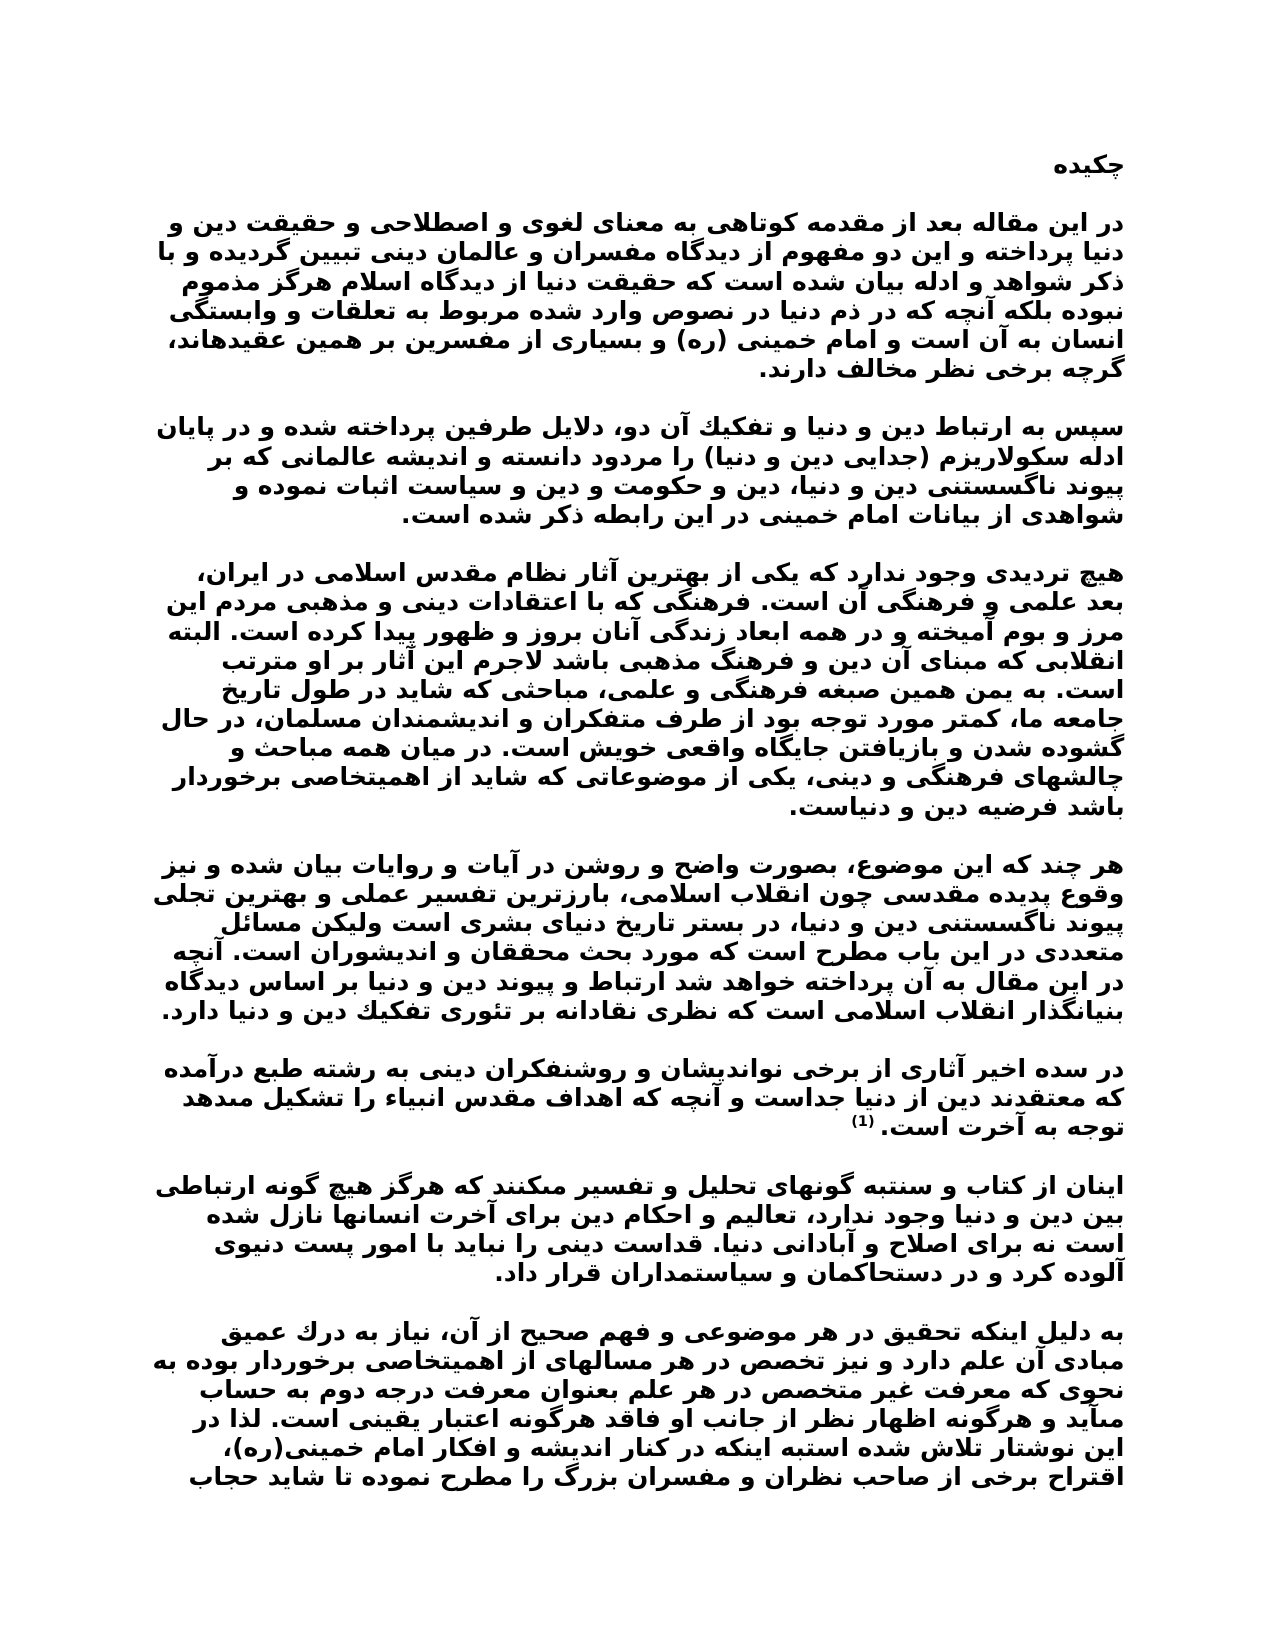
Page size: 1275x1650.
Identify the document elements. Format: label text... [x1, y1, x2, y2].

text اينان از كتاب و سنت‏به گونه‏اى تحليل و تفسير مى‏كنند كه هرگز هيچ گونه ارتباطى بين دين و دنيا وجود ندارد، تعاليم و احكام دين براى آخرت انسانها نازل شده است نه براى اصلاح و آبادانى دنيا. قداست دينى را نبايد با امور پست دنيوى آلوده كرد و در دست‏حاكمان و سياستمداران قرار داد. [150, 1171, 1125, 1287]
text در سده اخير آثارى از برخى نوانديشان و روشنفكران دينى به رشته طبع درآمده كه معتقدند دين از دنيا جداست و آنچه كه اهداف مقدس انبياء را تشكيل مى‏دهد توجه به آخرت است. (1) [150, 1054, 1125, 1142]
text سپس به ارتباط دين و دنيا و تفكيك آن دو، دلايل طرفين پرداخته شده و در پايان ادله سكولاريزم (جدايى دين و دنيا) را مردود دانسته و انديشه عالمانى كه بر پيوند ناگسستنى دين و دنيا، دين و حكومت و دين و سياست اثبات نموده و شواهدى از بيانات امام خمينى در اين رابطه ذكر شده است. [150, 412, 1125, 529]
text هر چند كه اين موضوع، بصورت واضح و روشن در آيات و روايات بيان شده و نيز وقوع پديده مقدسى چون انقلاب اسلامى، بارزترين تفسير عملى و بهترين تجلى پيوند ناگسستنى دين و دنيا، در بستر تاريخ دنياى بشرى است وليكن مسائل متعددى در اين باب مطرح است كه مورد بحث محققان و انديشوران است. آنچه در اين مقال به آن پرداخته خواهد شد ارتباط و پيوند دين و دنيا بر اساس ديدگاه بنيانگذار انقلاب اسلامى است كه نظرى نقادانه بر تئورى تفكيك دين و دنيا دارد. [150, 850, 1125, 1025]
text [150, 1317, 1125, 1492]
text چكيده [150, 150, 1125, 179]
text هيچ ترديدى وجود ندارد كه يكى از بهترين آثار نظام مقدس اسلامى در ايران، بعد علمى و فرهنگى آن است. فرهنگى كه با اعتقادات دينى و مذهبى مردم اين مرز و بوم آميخته و در همه ابعاد زندگى آنان بروز و ظهور پيدا كرده است. البته انقلابى كه مبناى آن دين و فرهنگ مذهبى باشد لاجرم اين آثار بر او مترتب است. به يمن همين صبغه فرهنگى و علمى، مباحثى كه شايد در طول تاريخ جامعه ما، كمتر مورد توجه بود از طرف متفكران و انديشمندان مسلمان، در حال گشوده شدن و بازيافتن جايگاه واقعى خويش است. در ميان همه مباحث و چالشهاى فرهنگى و دينى، يكى از موضوعاتى كه شايد از اهميت‏خاصى برخوردار باشد فرضيه دين و دنياست. [150, 558, 1125, 821]
text در اين مقاله بعد از مقدمه كوتاهى به معناى لغوى و اصطلاحى و حقيقت دين و دنيا پرداخته و اين دو مفهوم از ديدگاه مفسران و عالمان دينى تبيين گرديده و با ذكر شواهد و ادله بيان شده است كه حقيقت دنيا از ديدگاه اسلام هرگز مذموم نبوده بلكه آنچه كه در ذم دنيا در نصوص وارد شده مربوط به تعلقات و وابستگى انسان به آن است و امام خمينى (ره) و بسيارى از مفسرين بر همين عقيده‏اند، گرچه برخى نظر مخالف دارند. [150, 208, 1125, 383]
